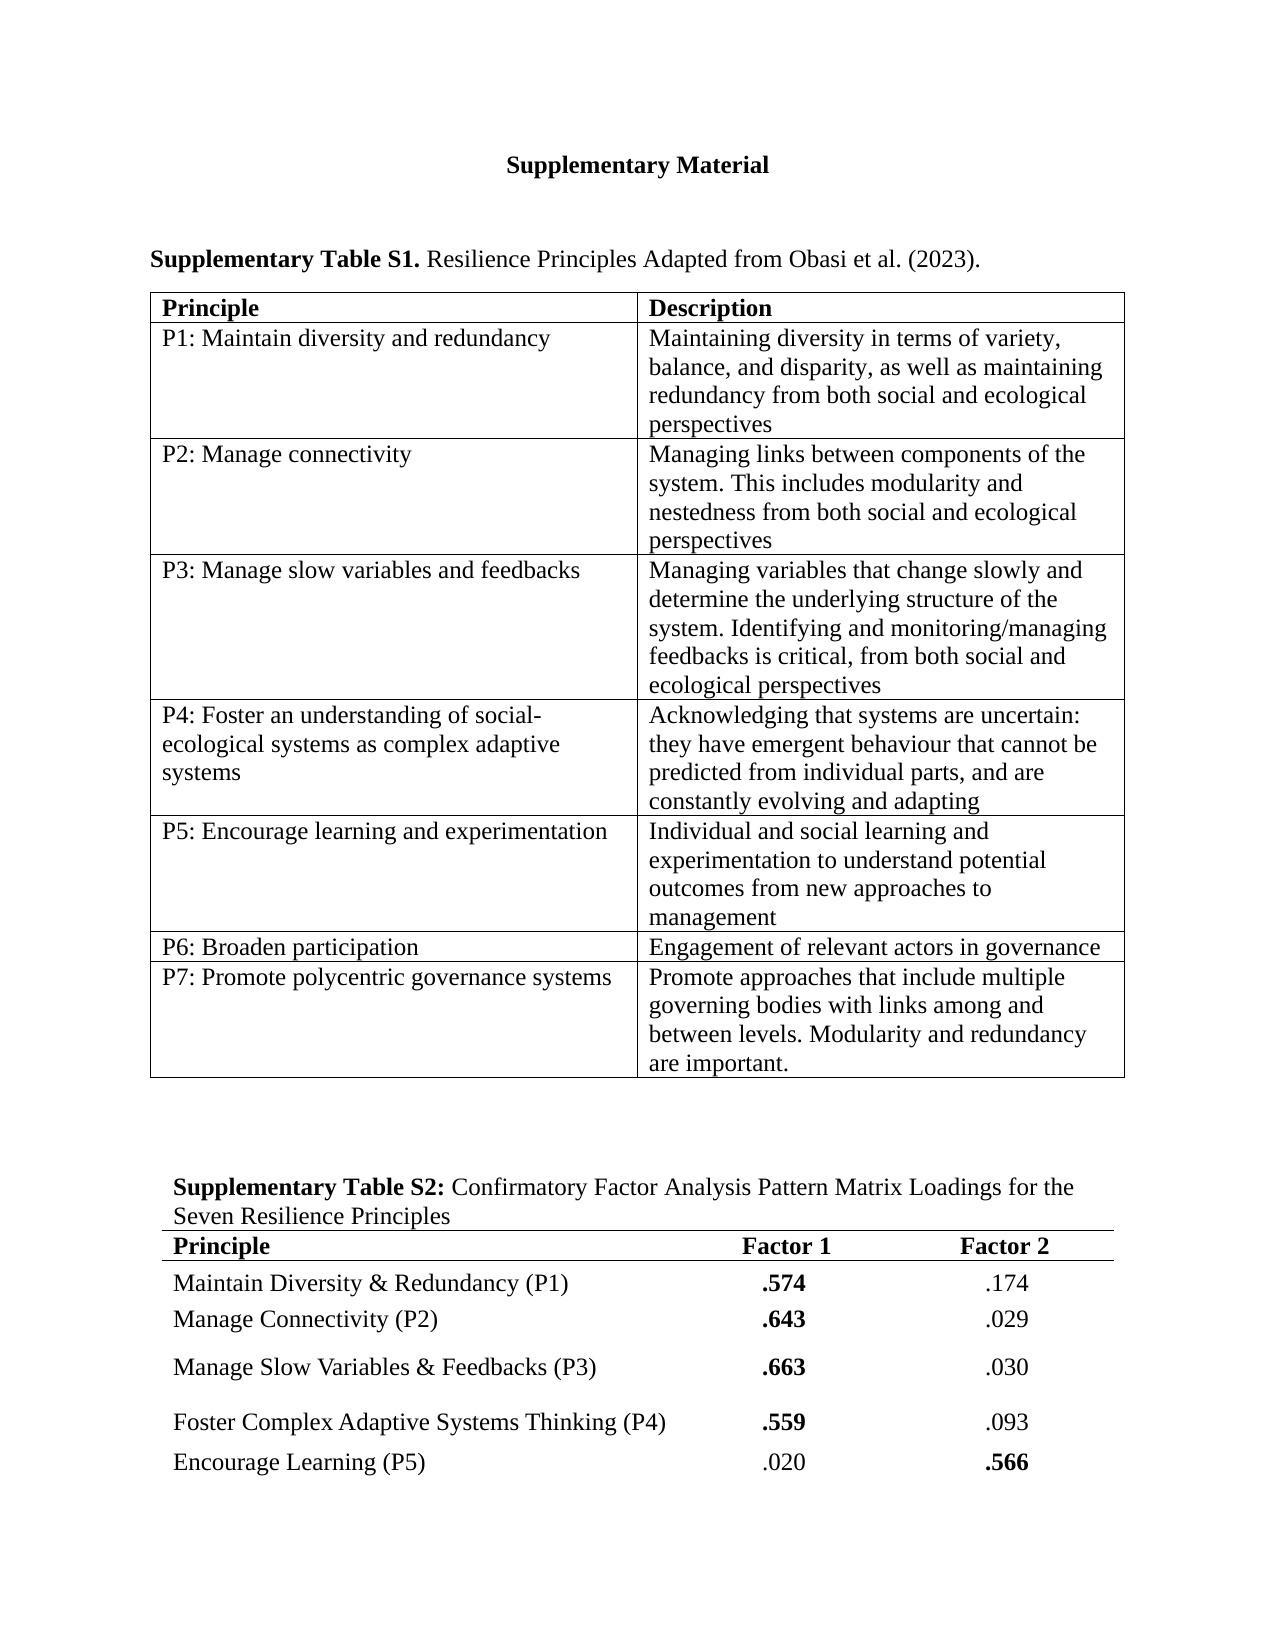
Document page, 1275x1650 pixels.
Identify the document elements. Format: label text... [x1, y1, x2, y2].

table_header Description [638, 293, 1124, 322]
table_cell Promote approaches that include multiple governing bodies with links among and between levels. Modularity and redundancy are important. [638, 962, 1124, 1077]
table_cell .663 [678, 1333, 896, 1400]
table_cell .559 [678, 1400, 896, 1443]
table_cell .093 [896, 1400, 1113, 1443]
table_header Principle [151, 293, 637, 322]
table_cell Principle [162, 1231, 678, 1260]
table_cell .174 [896, 1261, 1113, 1304]
table_cell P6: Broaden participation [151, 932, 637, 961]
table_cell Maintaining diversity in terms of variety, balance, and disparity, as well as maintaining redundancy from both social and ecological perspectives [638, 323, 1124, 438]
table_cell P3: Manage slow variables and feedbacks [151, 555, 637, 699]
table_cell Maintain Diversity & Redundancy (P1) [162, 1261, 678, 1304]
table_cell Foster Complex Adaptive Systems Thinking (P4) [162, 1400, 678, 1443]
table_cell Individual and social learning and experimentation to understand potential outcomes from new approaches to management [638, 816, 1124, 931]
table_cell .030 [896, 1333, 1113, 1400]
table_cell Factor 2 [896, 1231, 1113, 1260]
text Supplementary Table S1. Resilience Principles Adapted from Obasi et al. (2023). [150, 244, 1125, 273]
table_cell .574 [678, 1261, 896, 1304]
table_cell Manage Connectivity (P2) [162, 1304, 678, 1332]
table_cell P2: Manage connectivity [151, 439, 637, 554]
table_cell P4: Foster an understanding of social-ecological systems as complex adaptive systems [151, 700, 637, 815]
table_cell Managing links between components of the system. This includes modularity and nestedness from both social and ecological perspectives [638, 439, 1124, 554]
table_cell Encourage Learning (P5) [162, 1443, 678, 1479]
table_header Supplementary Table S2: Confirmatory Factor Analysis Pattern Matrix Loadings for the Seven Resilience Principles [162, 1173, 1113, 1230]
table_cell .020 [678, 1443, 896, 1479]
table_cell P7: Promote polycentric governance systems [151, 962, 637, 1077]
table_cell Engagement of relevant actors in governance [638, 932, 1124, 961]
table_cell P1: Maintain diversity and redundancy [151, 323, 637, 438]
table_cell Factor 1 [678, 1231, 896, 1260]
table_cell .643 [678, 1304, 896, 1332]
text Supplementary Material [150, 150, 1125, 179]
table_cell Managing variables that change slowly and determine the underlying structure of the system. Identifying and monitoring/managing feedbacks is critical, from both social and ecological perspectives [638, 555, 1124, 699]
table_cell .566 [896, 1443, 1113, 1479]
table_cell P5: Encourage learning and experimentation [151, 816, 637, 931]
table_cell .029 [896, 1304, 1113, 1332]
table_cell Acknowledging that systems are uncertain: they have emergent behaviour that cannot be predicted from individual parts, and are constantly evolving and adapting [638, 700, 1124, 815]
table_cell Manage Slow Variables & Feedbacks (P3) [162, 1333, 678, 1400]
